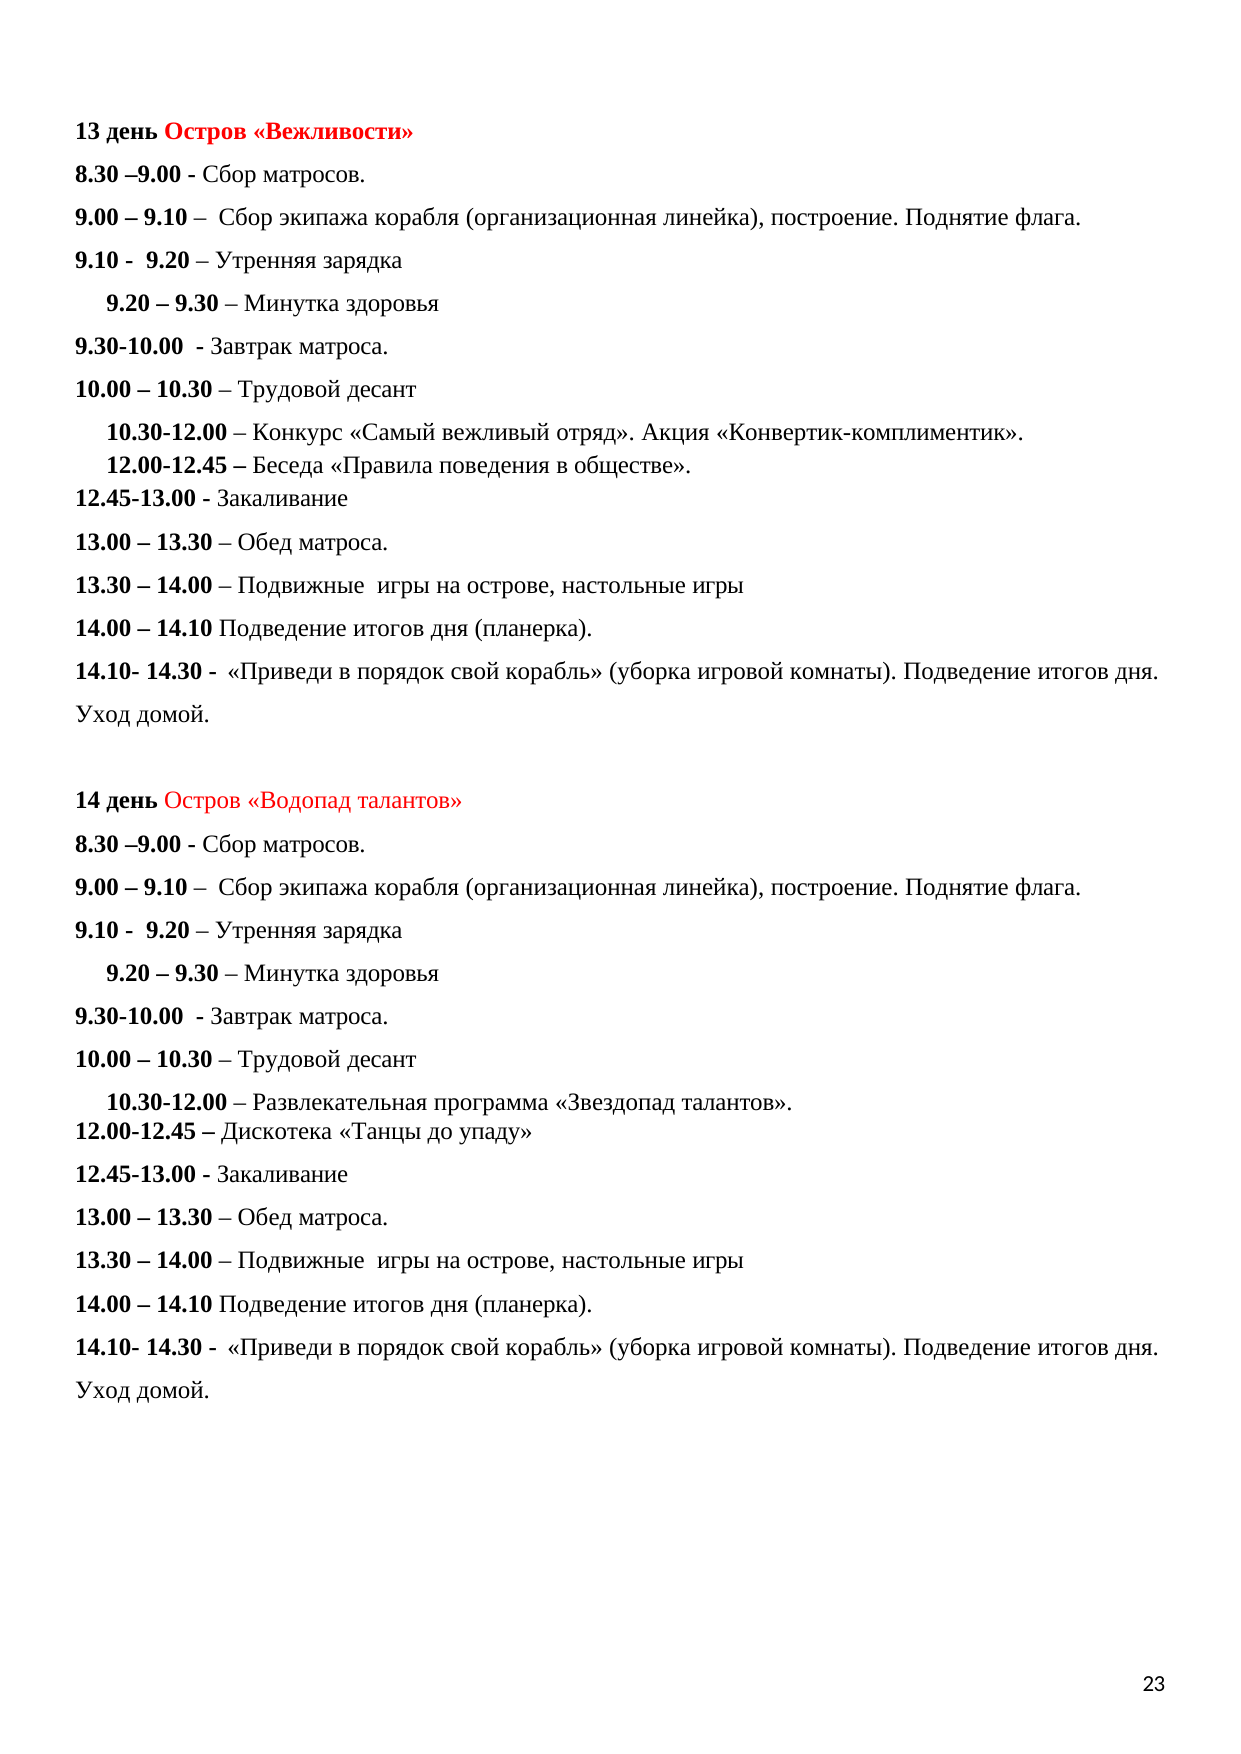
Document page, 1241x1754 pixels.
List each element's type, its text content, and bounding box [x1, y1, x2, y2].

text 9.30-10.00 - Завтрак матроса. [75, 331, 1211, 360]
text 13.30 – 14.00 – Подвижные игры на острове, настольные игры [75, 1246, 1211, 1274]
text 12.45-13.00 - Закаливание [75, 483, 1211, 512]
text 14.10- 14.30 - «Приведи в порядок свой корабль» (уборка игровой комнаты). Подведение итогов дня. Уход домой. [75, 656, 1172, 728]
text 9.00 – 9.10 – Сбор экипажа корабля (организационная линейка), построение. Поднятие флага. [75, 872, 1211, 901]
text 8.30 –9.00 - Сбор матросов. [75, 159, 1211, 187]
text 9.10 - 9.20 – Утренняя зарядка [75, 915, 1211, 944]
text 10.30-12.00 – Развлекательная программа «Звездопад талантов». [106, 1087, 1211, 1116]
text 14.00 – 14.10 Подведение итогов дня (планерка). [75, 1289, 1211, 1317]
text 12.00-12.45 – Дискотека «Танцы до упаду» [75, 1116, 1211, 1145]
text 14.10- 14.30 - «Приведи в порядок свой корабль» (уборка игровой комнаты). Подведение итогов дня. Уход домой. [75, 1332, 1172, 1404]
text 13.00 – 13.30 – Обед матроса. [75, 527, 1211, 556]
list день Остров «Водопад талантов» [75, 786, 1211, 814]
text 12.45-13.00 - Закаливание [75, 1159, 1211, 1188]
text 9.20 – 9.30 – Минутка здоровья [106, 958, 1211, 987]
text 10.00 – 10.30 – Трудовой десант [75, 374, 1211, 403]
text 9.30-10.00 - Завтрак матроса. [75, 1001, 1211, 1030]
text 9.00 – 9.10 – Сбор экипажа корабля (организационная линейка), построение. Поднятие флага. [75, 202, 1211, 231]
text 13.30 – 14.00 – Подвижные игры на острове, настольные игры [75, 570, 1211, 598]
text 9.20 – 9.30 – Минутка здоровья [106, 288, 1211, 317]
text 9.10 - 9.20 – Утренняя зарядка [75, 245, 1211, 274]
text 14.00 – 14.10 Подведение итогов дня (планерка). [75, 613, 1211, 642]
subtitle день Остров «Вежливости» [75, 116, 1211, 145]
text 10.30-12.00 – Конкурс «Самый вежливый отряд». Акция «Конвертик-комплиментик». [106, 417, 1211, 446]
text 10.00 – 10.30 – Трудовой десант [75, 1044, 1211, 1073]
text 13.00 – 13.30 – Обед матроса. [75, 1202, 1211, 1231]
text 12.00-12.45 – Беседа «Правила поведения в обществе». [106, 451, 1211, 479]
text 8.30 –9.00 - Сбор матросов. [75, 829, 1211, 857]
